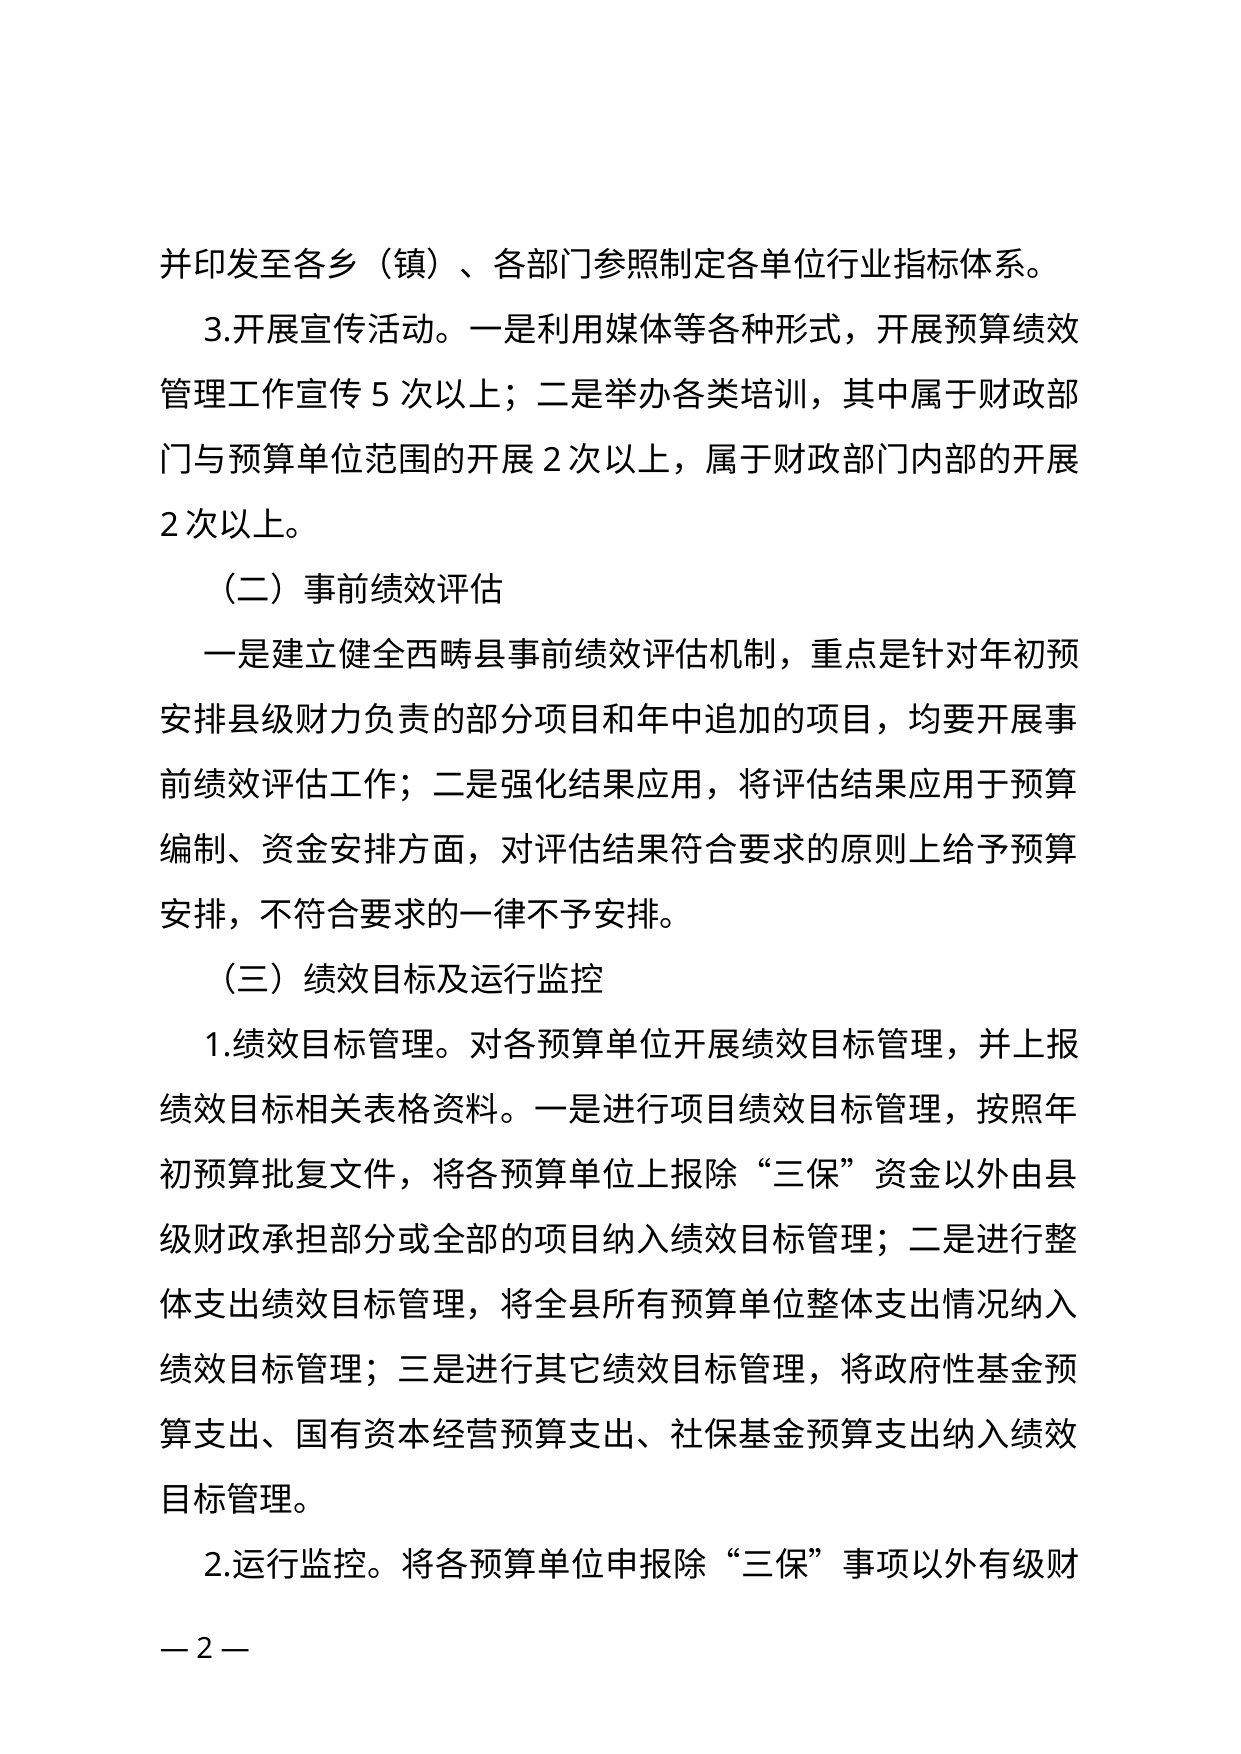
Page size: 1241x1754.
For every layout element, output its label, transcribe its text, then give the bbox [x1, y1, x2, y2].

text （二）事前绩效评估 [159, 555, 1081, 620]
text 3.开展宣传活动。一是利用媒体等各种形式，开展预算绩效管理工作宣传5 次以上；二是举办各类培训，其中属于财政部门与预算单位范围的开展2次以上，属于财政部门内部的开展2次以上。 [159, 295, 1081, 555]
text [159, 1530, 1081, 1595]
text 一是建立健全西畴县事前绩效评估机制，重点是针对年初预安排县级财力负责的部分项目和年中追加的项目，均要开展事前绩效评估工作；二是强化结果应用，将评估结果应用于预算编制、资金安排方面，对评估结果符合要求的原则上给予预算安排，不符合要求的一律不予安排。 [159, 620, 1081, 945]
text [159, 230, 1081, 295]
text 1.绩效目标管理。对各预算单位开展绩效目标管理，并上报绩效目标相关表格资料。一是进行项目绩效目标管理，按照年初预算批复文件，将各预算单位上报除“三保”资金以外由县级财政承担部分或全部的项目纳入绩效目标管理；二是进行整体支出绩效目标管理，将全县所有预算单位整体支出情况纳入绩效目标管理；三是进行其它绩效目标管理，将政府性基金预算支出、国有资本经营预算支出、社保基金预算支出纳入绩效目标管理。 [159, 1010, 1081, 1530]
text （三）绩效目标及运行监控 [159, 945, 1081, 1010]
